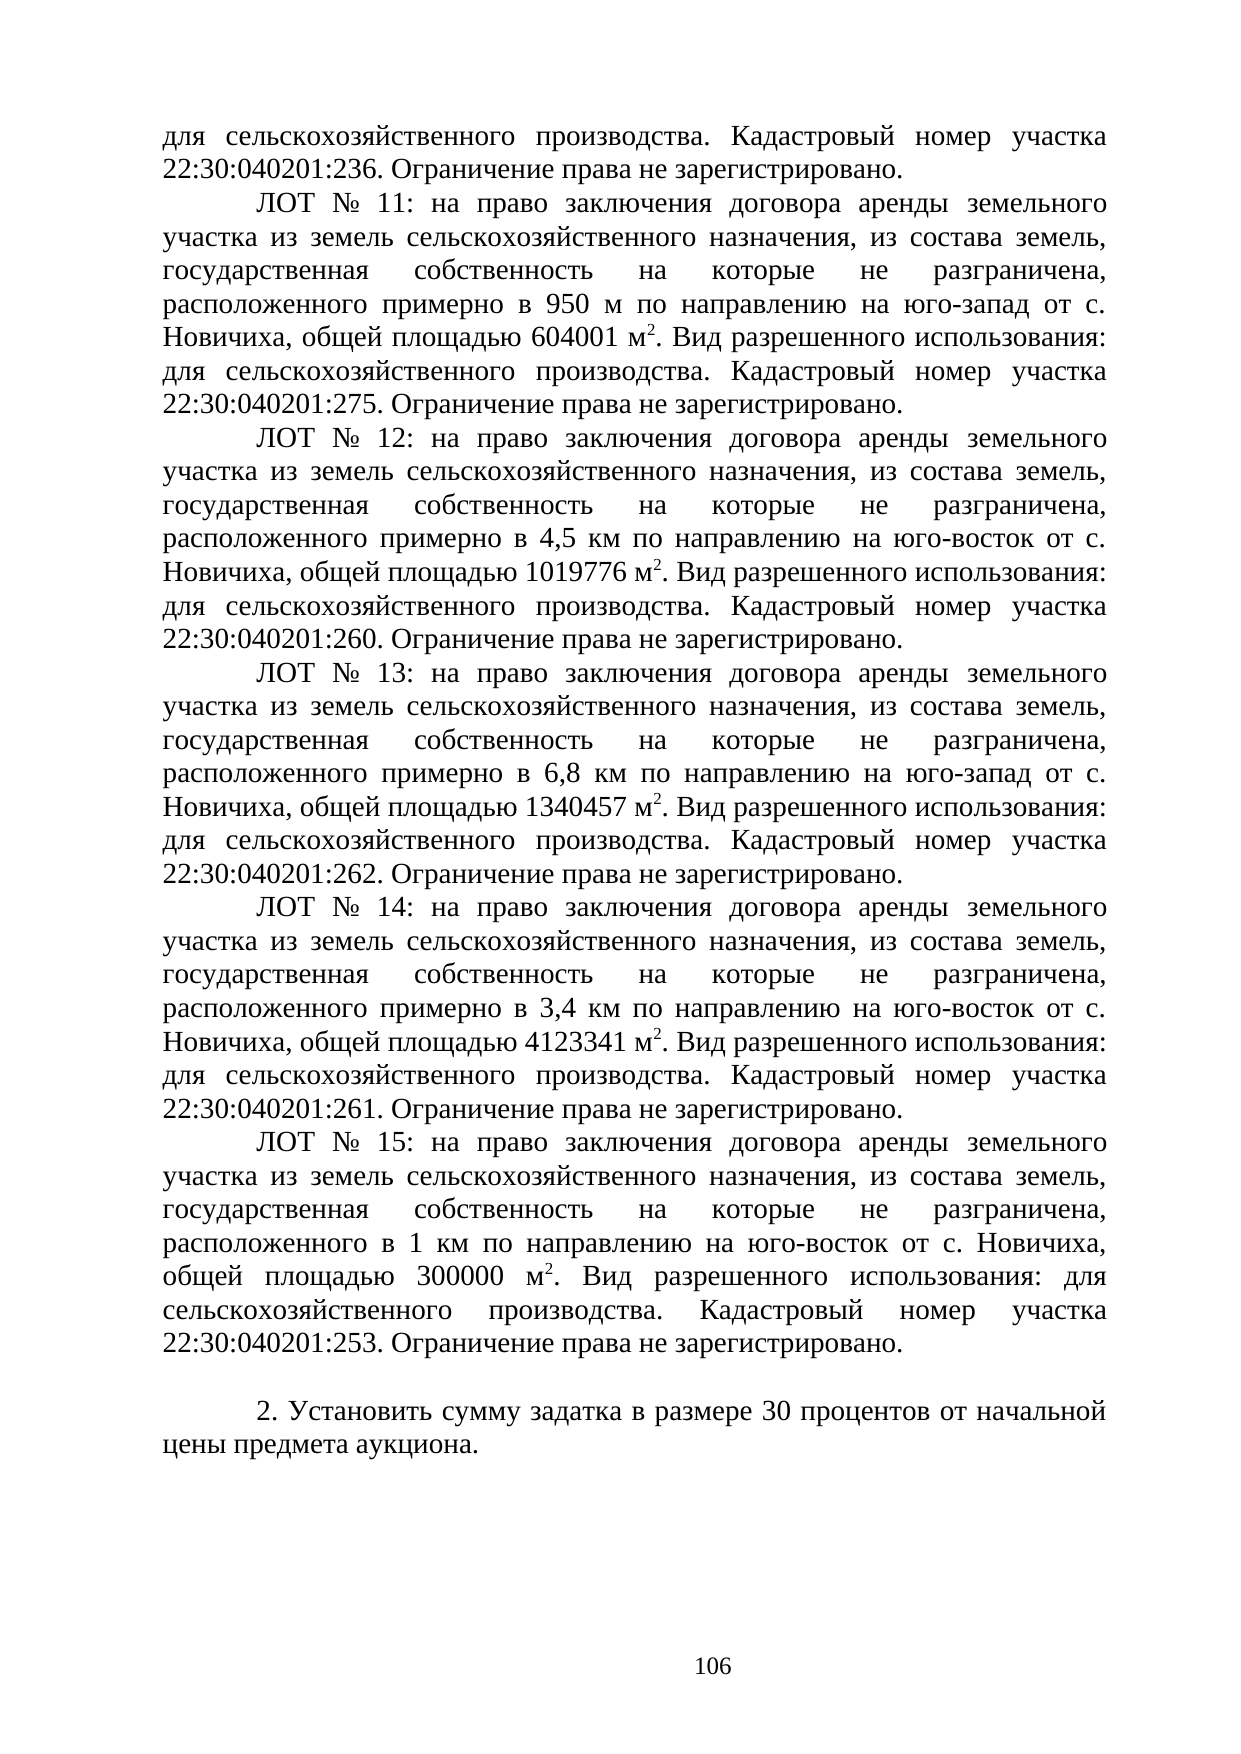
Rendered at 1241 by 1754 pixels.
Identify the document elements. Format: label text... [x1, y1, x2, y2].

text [162, 118, 1107, 185]
text 2. Установить сумму задатка в размере 30 процентов от начальной цены предмета аукциона. [162, 1393, 1107, 1460]
text ЛОТ № 11: на право заключения договора аренды земельного участка из земель сельскохозяйственного назначения, из состава земель, государственная собственность на которые не разграничена, расположенного примерно в 950 м по направлению на юго-запад от с. Новичиха, общей площадью 604001 м2. Вид разрешенного использования: для сельскохозяйственного производства. Кадастровый номер участка 22:30:040201:275. Ограничение права не зарегистрировано. [162, 185, 1107, 420]
text ЛОТ № 14: на право заключения договора аренды земельного участка из земель сельскохозяйственного назначения, из состава земель, государственная собственность на которые не разграничена, расположенного примерно в 3,4 км по направлению на юго-восток от с. Новичиха, общей площадью 4123341 м2. Вид разрешенного использования: для сельскохозяйственного производства. Кадастровый номер участка 22:30:040201:261. Ограничение права не зарегистрировано. [162, 889, 1107, 1124]
text ЛОТ № 15: на право заключения договора аренды земельного участка из земель сельскохозяйственного назначения, из состава земель, государственная собственность на которые не разграничена, расположенного в 1 км по направлению на юго-восток от с. Новичиха, общей площадью 300000 м2. Вид разрешенного использования: для сельскохозяйственного производства. Кадастровый номер участка 22:30:040201:253. Ограничение права не зарегистрировано. [162, 1124, 1107, 1359]
text ЛОТ № 12: на право заключения договора аренды земельного участка из земель сельскохозяйственного назначения, из состава земель, государственная собственность на которые не разграничена, расположенного примерно в 4,5 км по направлению на юго-восток от с. Новичиха, общей площадью 1019776 м2. Вид разрешенного использования: для сельскохозяйственного производства. Кадастровый номер участка 22:30:040201:260. Ограничение права не зарегистрировано. [162, 420, 1107, 655]
text ЛОТ № 13: на право заключения договора аренды земельного участка из земель сельскохозяйственного назначения, из состава земель, государственная собственность на которые не разграничена, расположенного примерно в 6,8 км по направлению на юго-запад от с. Новичиха, общей площадью 1340457 м2. Вид разрешенного использования: для сельскохозяйственного производства. Кадастровый номер участка 22:30:040201:262. Ограничение права не зарегистрировано. [162, 655, 1107, 889]
